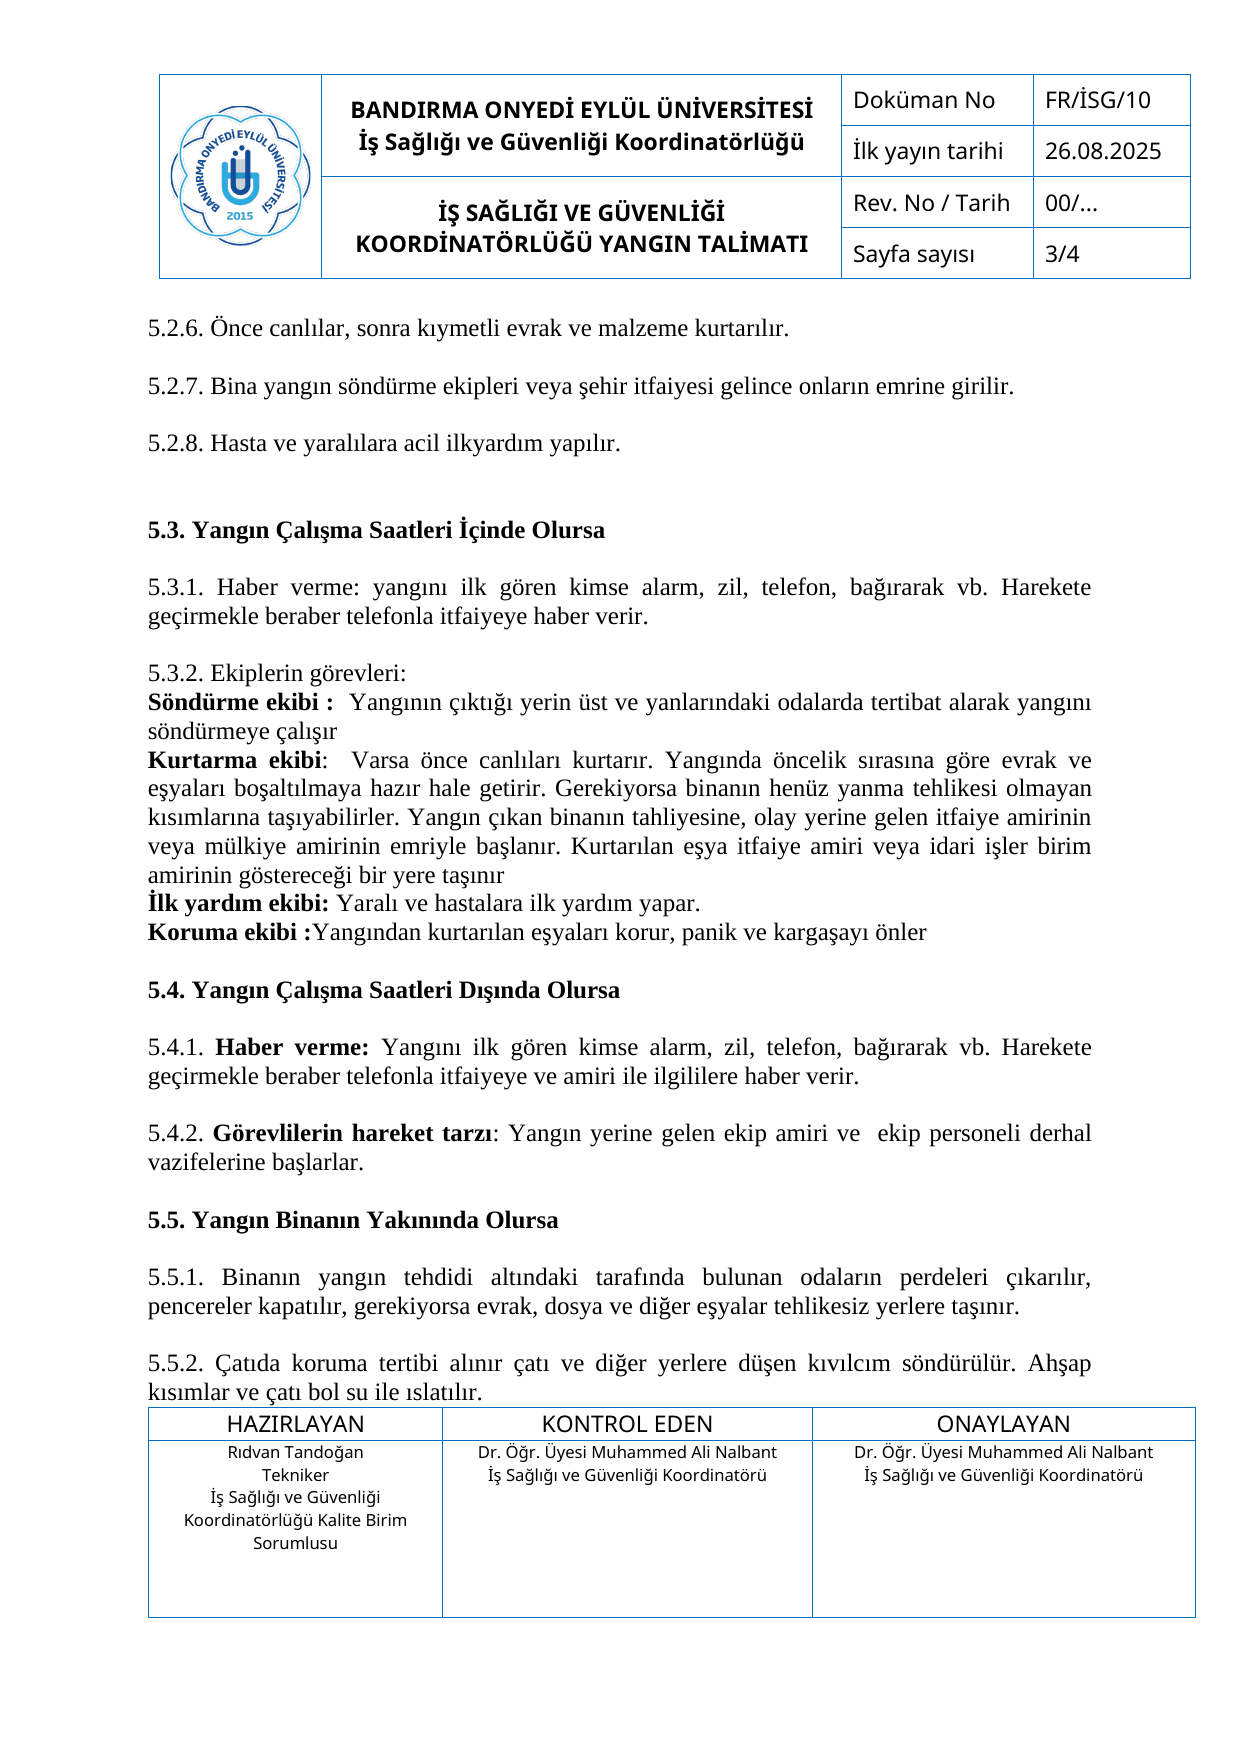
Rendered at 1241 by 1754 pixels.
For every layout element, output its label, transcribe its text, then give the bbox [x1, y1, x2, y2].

text 5.2.6. Önce canlılar, sonra kıymetli evrak ve malzeme kurtarılır. [148, 313, 1093, 342]
text 5.2.7. Bina yangın söndürme ekipleri veya şehir itfaiyesi gelince onların emrine girilir. [148, 371, 1093, 400]
text Söndürme ekibi : Yangının çıktığı yerin üst ve yanlarındaki odalarda tertibat alarak yangını söndürmeye çalışır [148, 687, 1093, 745]
text 5.4.1. Haber verme: Yangını ilk gören kimse alarm, zil, telefon, bağırarak vb. Harekete geçirmekle beraber telefonla itfaiyeye ve amiri ile ilgililere haber verir. [148, 1032, 1093, 1090]
text 5.5. Yangın Binanın Yakınında Olursa [148, 1205, 1093, 1233]
text 5.3. Yangın Çalışma Saatleri İçinde Olursa [148, 515, 1093, 543]
text 5.3.2. Ekiplerin görevleri: [148, 658, 1093, 687]
text 5.4. Yangın Çalışma Saatleri Dışında Olursa [148, 975, 1093, 1003]
text 5.5.1. Binanın yangın tehdidi altındaki tarafında bulunan odaların perdeleri çıkarılır, pencereler kapatılır, gerekiyorsa evrak, dosya ve diğer eşyalar tehlikesiz yerlere taşınır. [148, 1262, 1093, 1320]
text İlk yardım ekibi: Yaralı ve hastalara ilk yardım yapar. [148, 888, 1093, 917]
text 5.2.8. Hasta ve yaralılara acil ilkyardım yapılır. [148, 428, 1093, 457]
text Kurtarma ekibi: Varsa önce canlıları kurtarır. Yangında öncelik sırasına göre evrak ve eşyaları boşaltılmaya hazır hale getirir. Gerekiyorsa binanın henüz yanma tehlikesi olmayan kısımlarına taşıyabilirler. Yangın çıkan binanın tahliyesine, olay yerine gelen itfaiye amirinin veya mülkiye amirinin emriyle başlanır. Kurtarılan eşya itfaiye amiri veya idari işler birim amirinin göstereceği bir yere taşınır [148, 745, 1093, 888]
text 5.3.1. Haber verme: yangını ilk gören kimse alarm, zil, telefon, bağırarak vb. Harekete geçirmekle beraber telefonla itfaiyeye haber verir. [148, 572, 1093, 630]
text 5.5.2. Çatıda koruma tertibi alınır çatı ve diğer yerlere düşen kıvılcım söndürülür. Ahşap kısımlar ve çatı bol su ile ıslatılır. [148, 1348, 1093, 1406]
picture [170, 106, 311, 246]
text Koruma ekibi :Yangından kurtarılan eşyaları korur, panik ve kargaşayı önler [148, 917, 1093, 946]
text 5.4.2. Görevlilerin hareket tarzı: Yangın yerine gelen ekip amiri ve ekip personeli derhal vazifelerine başlarlar. [148, 1118, 1093, 1176]
